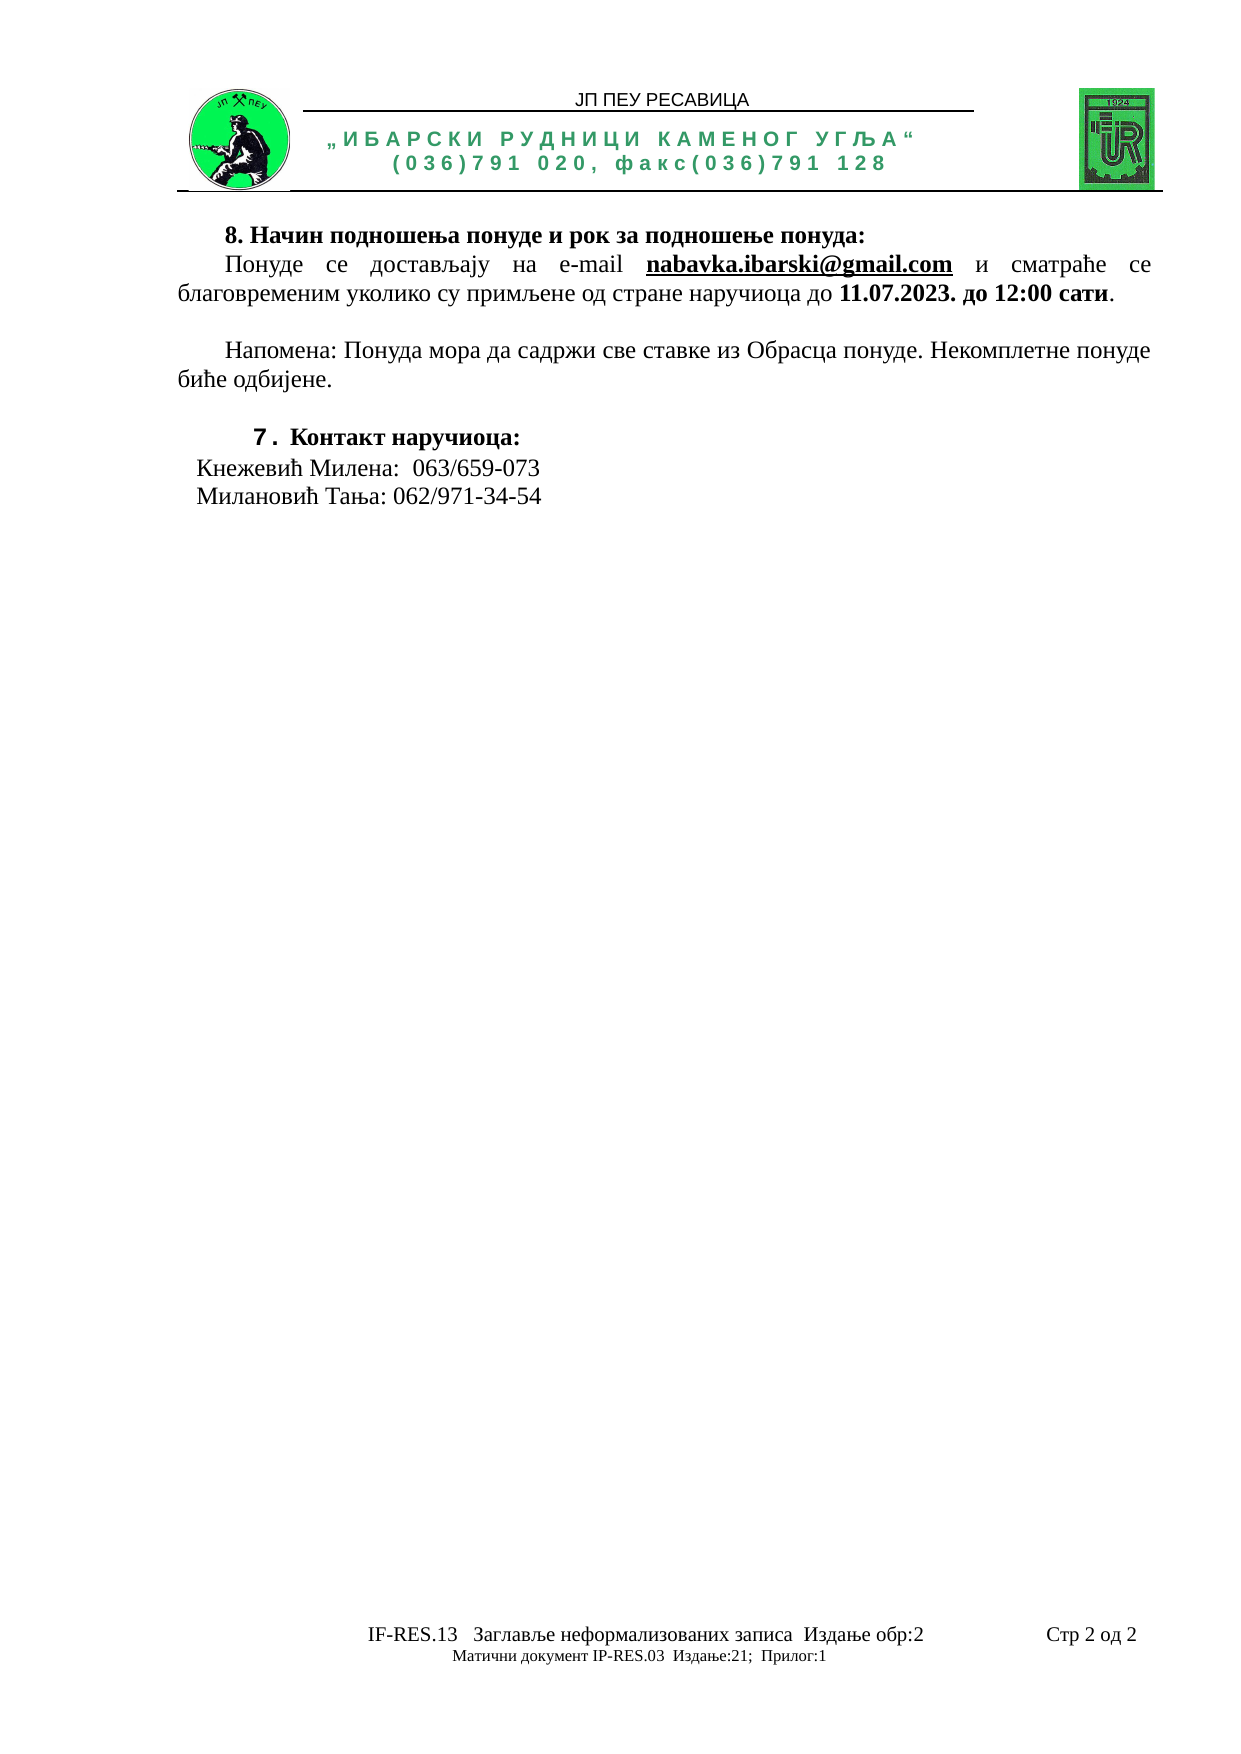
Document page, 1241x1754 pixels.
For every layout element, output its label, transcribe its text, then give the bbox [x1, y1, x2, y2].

picture [188, 88, 290, 191]
text Понуде се достављају на e-mail nabavka.ibarski@gmail.com и сматраће се благовременим уколико су примљене од стране наручиоца до 11.07.2023. до 12:00 сати. [177, 249, 1152, 307]
text Кнежевић Милена: 063/659-073 [177, 453, 1152, 481]
text Напомена: Понуда мора да садржи све ставке из Обрасца понуде. Некомплетне понуде биће одбијене. [177, 336, 1152, 393]
text 8. Начин подношења понуде и рок за подношење понуда: [177, 221, 1152, 249]
picture [1079, 88, 1155, 190]
text Милановић Тања: 062/971-34-54 [177, 481, 1152, 510]
list Контакт наручиоца: [252, 422, 1152, 453]
